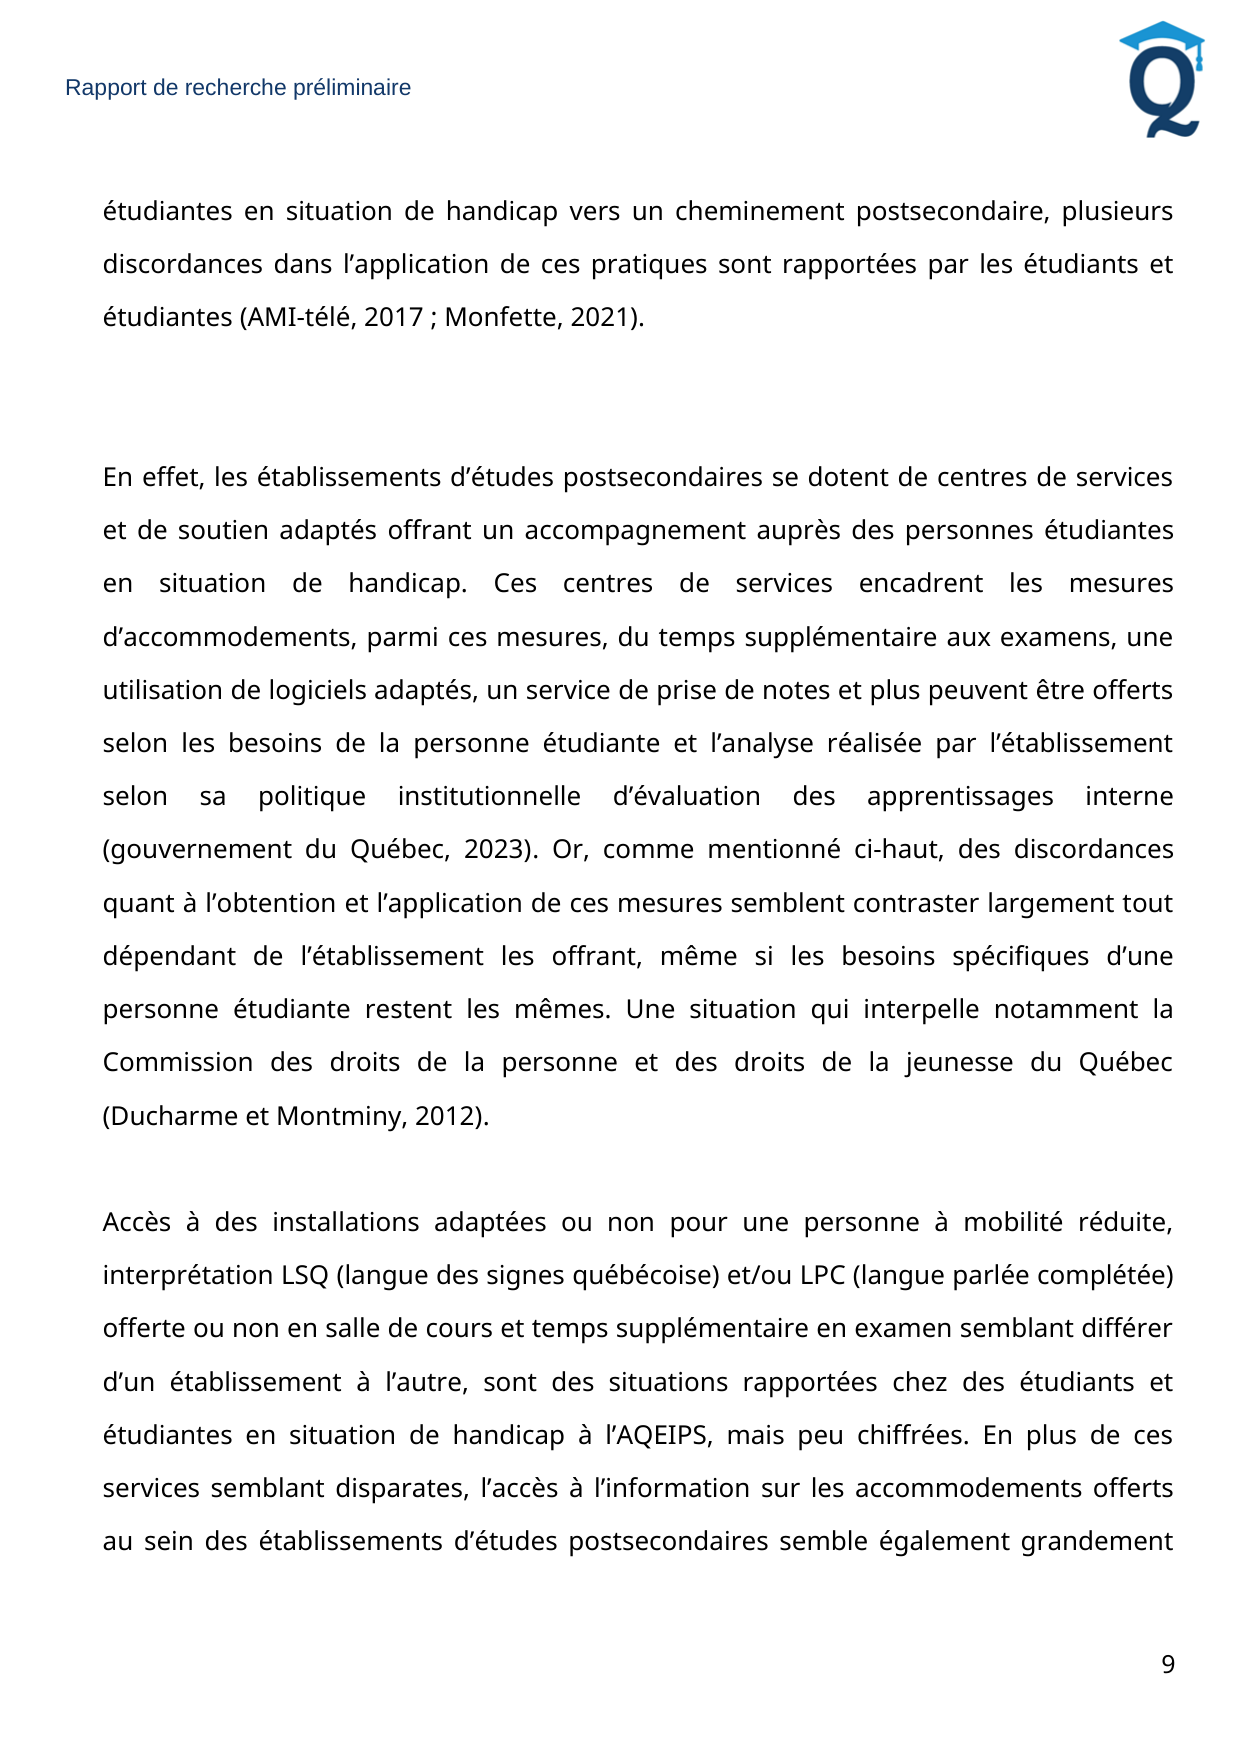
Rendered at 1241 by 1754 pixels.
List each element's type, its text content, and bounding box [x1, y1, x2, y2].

text En effet, les établissements d’études postsecondaires se dotent de centres de services et de soutien adaptés offrant un accompagnement auprès des personnes étudiantes en situation de handicap. Ces centres de services encadrent les mesures d’accommodements, parmi ces mesures, du temps supplémentaire aux examens, une utilisation de logiciels adaptés, un service de prise de notes et plus peuvent être offerts selon les besoins de la personne étudiante et l’analyse réalisée par l’établissement selon sa politique institutionnelle d’évaluation des apprentissages interne (gouvernement du Québec, 2023). Or, comme mentionné ci-haut, des discordances quant à l’obtention et l’application de ces mesures semblent contraster largement tout dépendant de l’établissement les offrant, même si les besoins spécifiques d’une personne étudiante restent les mêmes. Une situation qui interpelle notamment la Commission des droits de la personne et des droits de la jeunesse du Québec (Ducharme et Montminy, 2012). [102, 458, 1175, 1133]
picture [1104, 17, 1229, 146]
